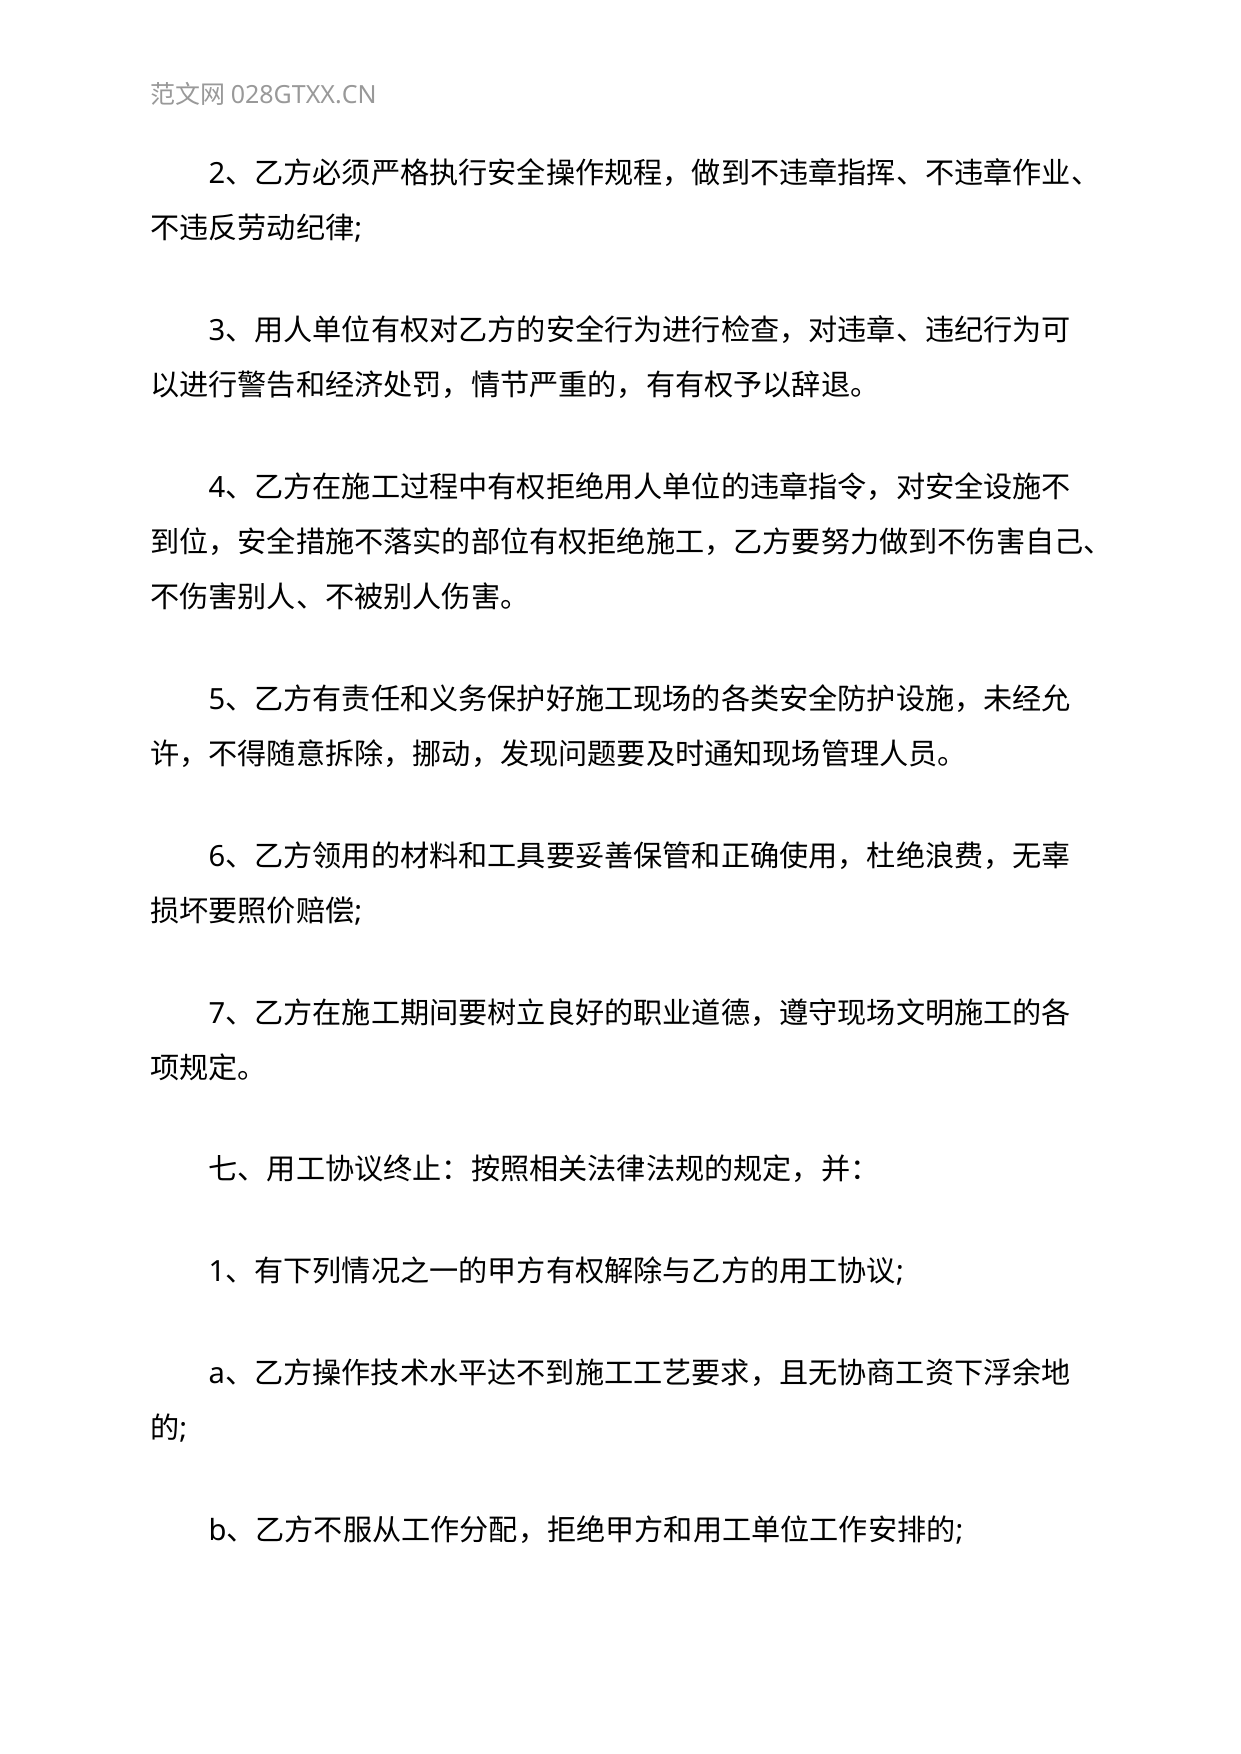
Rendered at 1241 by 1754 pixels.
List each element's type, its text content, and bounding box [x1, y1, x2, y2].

text 4、乙方在施工过程中有权拒绝用人单位的违章指令，对安全设施不到位，安全措施不落实的部位有权拒绝施工，乙方要努力做到不伤害自己、不伤害别人、不被别人伤害。 [150, 464, 1090, 616]
text 3、用人单位有权对乙方的安全行为进行检查，对违章、违纪行为可以进行警告和经济处罚，情节严重的，有有权予以辞退。 [150, 307, 1090, 404]
text 七、用工协议终止：按照相关法律法规的规定，并： [150, 1146, 1090, 1188]
text a、乙方操作技术水平达不到施工工艺要求，且无协商工资下浮余地的; [150, 1350, 1090, 1447]
text 6、乙方领用的材料和工具要妥善保管和正确使用，杜绝浪费，无辜损坏要照价赔偿; [150, 832, 1090, 929]
text 7、乙方在施工期间要树立良好的职业道德，遵守现场文明施工的各项规定。 [150, 989, 1090, 1086]
text 2、乙方必须严格执行安全操作规程，做到不违章指挥、不违章作业、不违反劳动纪律; [150, 150, 1090, 247]
text b、乙方不服从工作分配，拒绝甲方和用工单位工作安排的; [150, 1507, 1090, 1549]
text 5、乙方有责任和义务保护好施工现场的各类安全防护设施，未经允许，不得随意拆除，挪动，发现问题要及时通知现场管理人员。 [150, 675, 1090, 773]
text 1、有下列情况之一的甲方有权解除与乙方的用工协议; [150, 1248, 1090, 1290]
